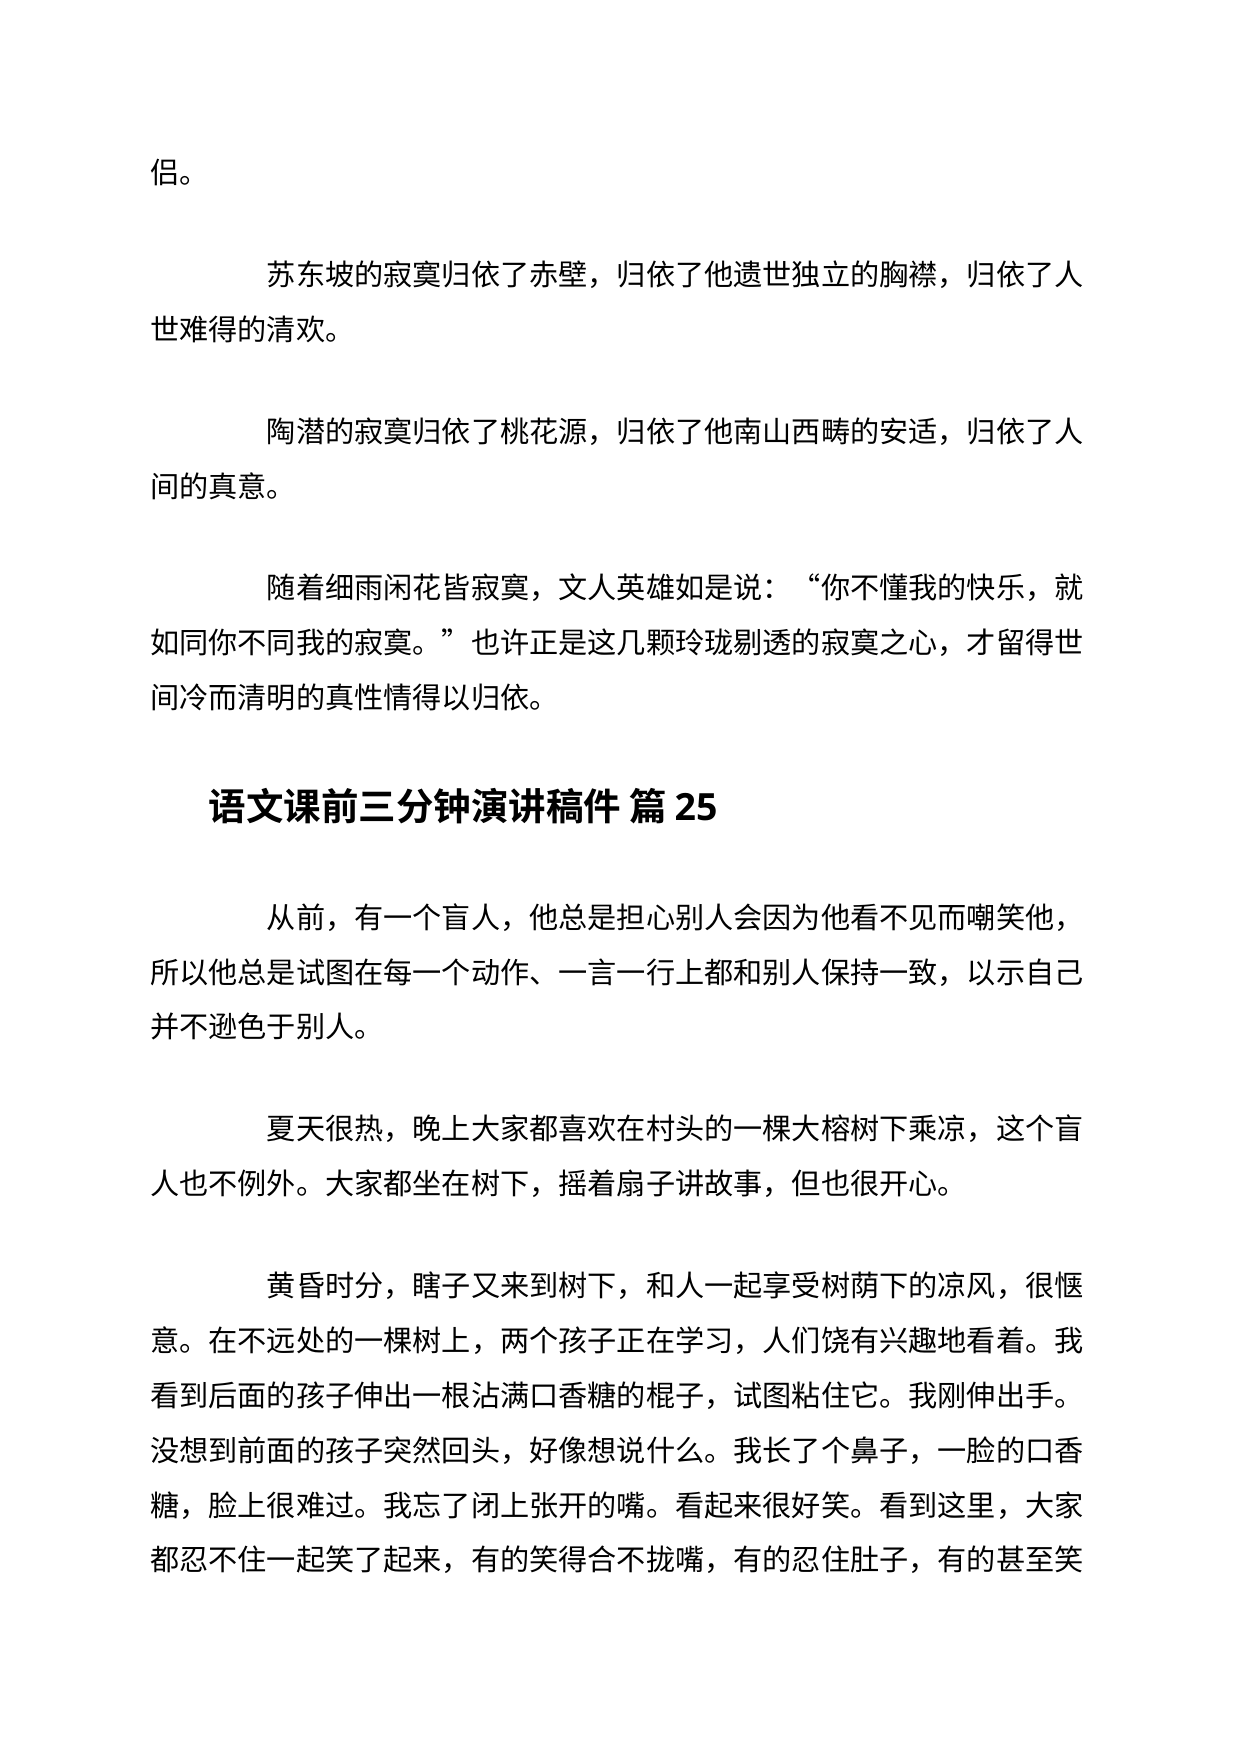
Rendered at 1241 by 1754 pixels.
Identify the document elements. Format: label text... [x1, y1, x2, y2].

text 从前，有一个盲人，他总是担心别人会因为他看不见而嘲笑他，所以他总是试图在每一个动作、一言一行上都和别人保持一致，以示自己并不逊色于别人。 [150, 894, 1090, 1046]
text 陶潜的寂寞归依了桃花源，归依了他南山西畴的安适，归依了人间的真意。 [150, 408, 1090, 506]
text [150, 1262, 1090, 1579]
text 苏东坡的寂寞归依了赤壁，归依了他遗世独立的胸襟，归依了人世难得的清欢。 [150, 252, 1090, 349]
text 夏天很热，晚上大家都喜欢在村头的一棵大榕树下乘凉，这个盲人也不例外。大家都坐在树下，摇着扇子讲故事，但也很开心。 [150, 1106, 1090, 1203]
text 随着细雨闲花皆寂寞，文人英雄如是说：“你不懂我的快乐，就如同你不同我的寂寞。”也许正是这几颗玲珑剔透的寂寞之心，才留得世间冷而清明的真性情得以归依。 [150, 565, 1090, 717]
text 语文课前三分钟演讲稿件 篇25 [150, 777, 1090, 831]
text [150, 150, 1090, 192]
